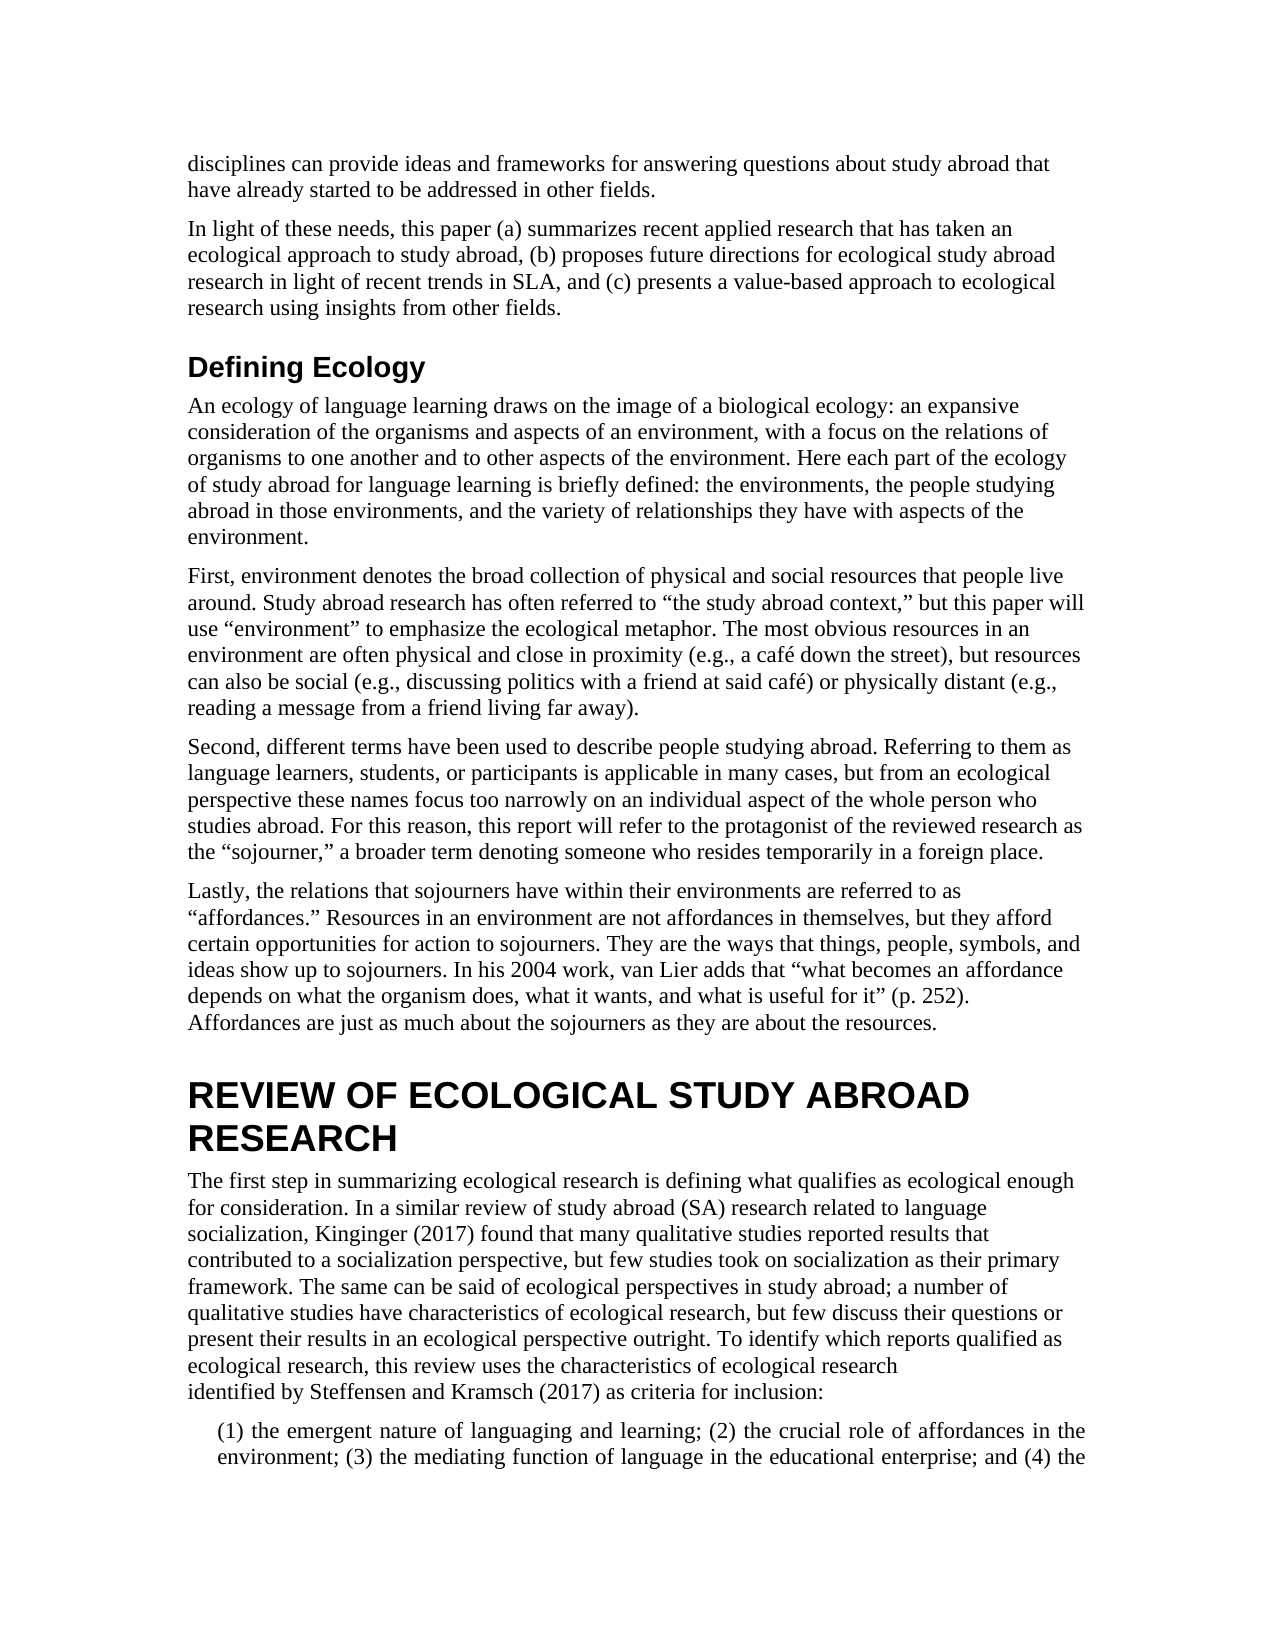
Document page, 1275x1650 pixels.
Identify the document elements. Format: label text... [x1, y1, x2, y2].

text Lastly, the relations that sojourners have within their environments are referred to as “affordances.” Resources in an environment are not affordances in themselves, but they afford certain opportunities for action to sojourners. They are the ways that things, people, symbols, and ideas show up to sojourners. In his 2004 work, van Lier adds that “what becomes an affordance depends on what the organism does, what it wants, and what is useful for it” (p. 252). Affordances are just as much about the sojourners as they are about the resources. [187, 877, 1087, 1035]
subtitle REVIEW OF ECOLOGICAL STUDY ABROAD RESEARCH [187, 1073, 1087, 1159]
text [187, 150, 1087, 203]
text In light of these needs, this paper (a) summarizes recent applied research that has taken an ecological approach to study abroad, (b) proposes future directions for ecological study abroad research in light of recent trends in SLA, and (c) presents a value-based approach to ecological research using insights from other fields. [187, 215, 1087, 321]
text The first step in summarizing ecological research is defining what qualifies as ecological enough for consideration. In a similar review of study abroad (SA) research related to language socialization, Kinginger (2017) found that many qualitative studies reported results that contributed to a socialization perspective, but few studies took on socialization as their primary framework. The same can be said of ecological perspectives in study abroad; a number of qualitative studies have characteristics of ecological research, but few discuss their questions or present their results in an ecological perspective outright. To identify which reports qualified as ecological research, this review uses the characteristics of ecological research identified by Steffensen and Kramsch (2017) as criteria for inclusion: [187, 1167, 1087, 1404]
text An ecology of language learning draws on the image of a biological ecology: an expansive consideration of the organisms and aspects of an environment, with a focus on the relations of organisms to one another and to other aspects of the environment. Here each part of the ecology of study abroad for language learning is briefly defined: the environments, the people studying abroad in those environments, and the variety of relationships they have with aspects of the environment. [187, 392, 1087, 550]
text Second, different terms have been used to describe people studying abroad. Referring to them as language learners, students, or participants is applicable in many cases, but from an ecological perspective these names focus too narrowly on an individual aspect of the whole person who studies abroad. For this reason, this report will refer to the protagonist of the reviewed research as the “sojourner,” a broader term denoting someone who resides temporarily in a foreign place. [187, 733, 1087, 865]
text First, environment denotes the broad collection of physical and social resources that people live around. Study abroad research has often referred to “the study abroad context,” but this paper will use “environment” to emphasize the ecological metaphor. The most obvious resources in an environment are often physical and close in proximity (e.g., a café down the street), but resources can also be social (e.g., discussing politics with a friend at said café) or physically distant (e.g., reading a message from a friend living far away). [187, 562, 1087, 720]
subtitle Defining Ecology [187, 350, 1087, 383]
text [217, 1417, 1087, 1470]
